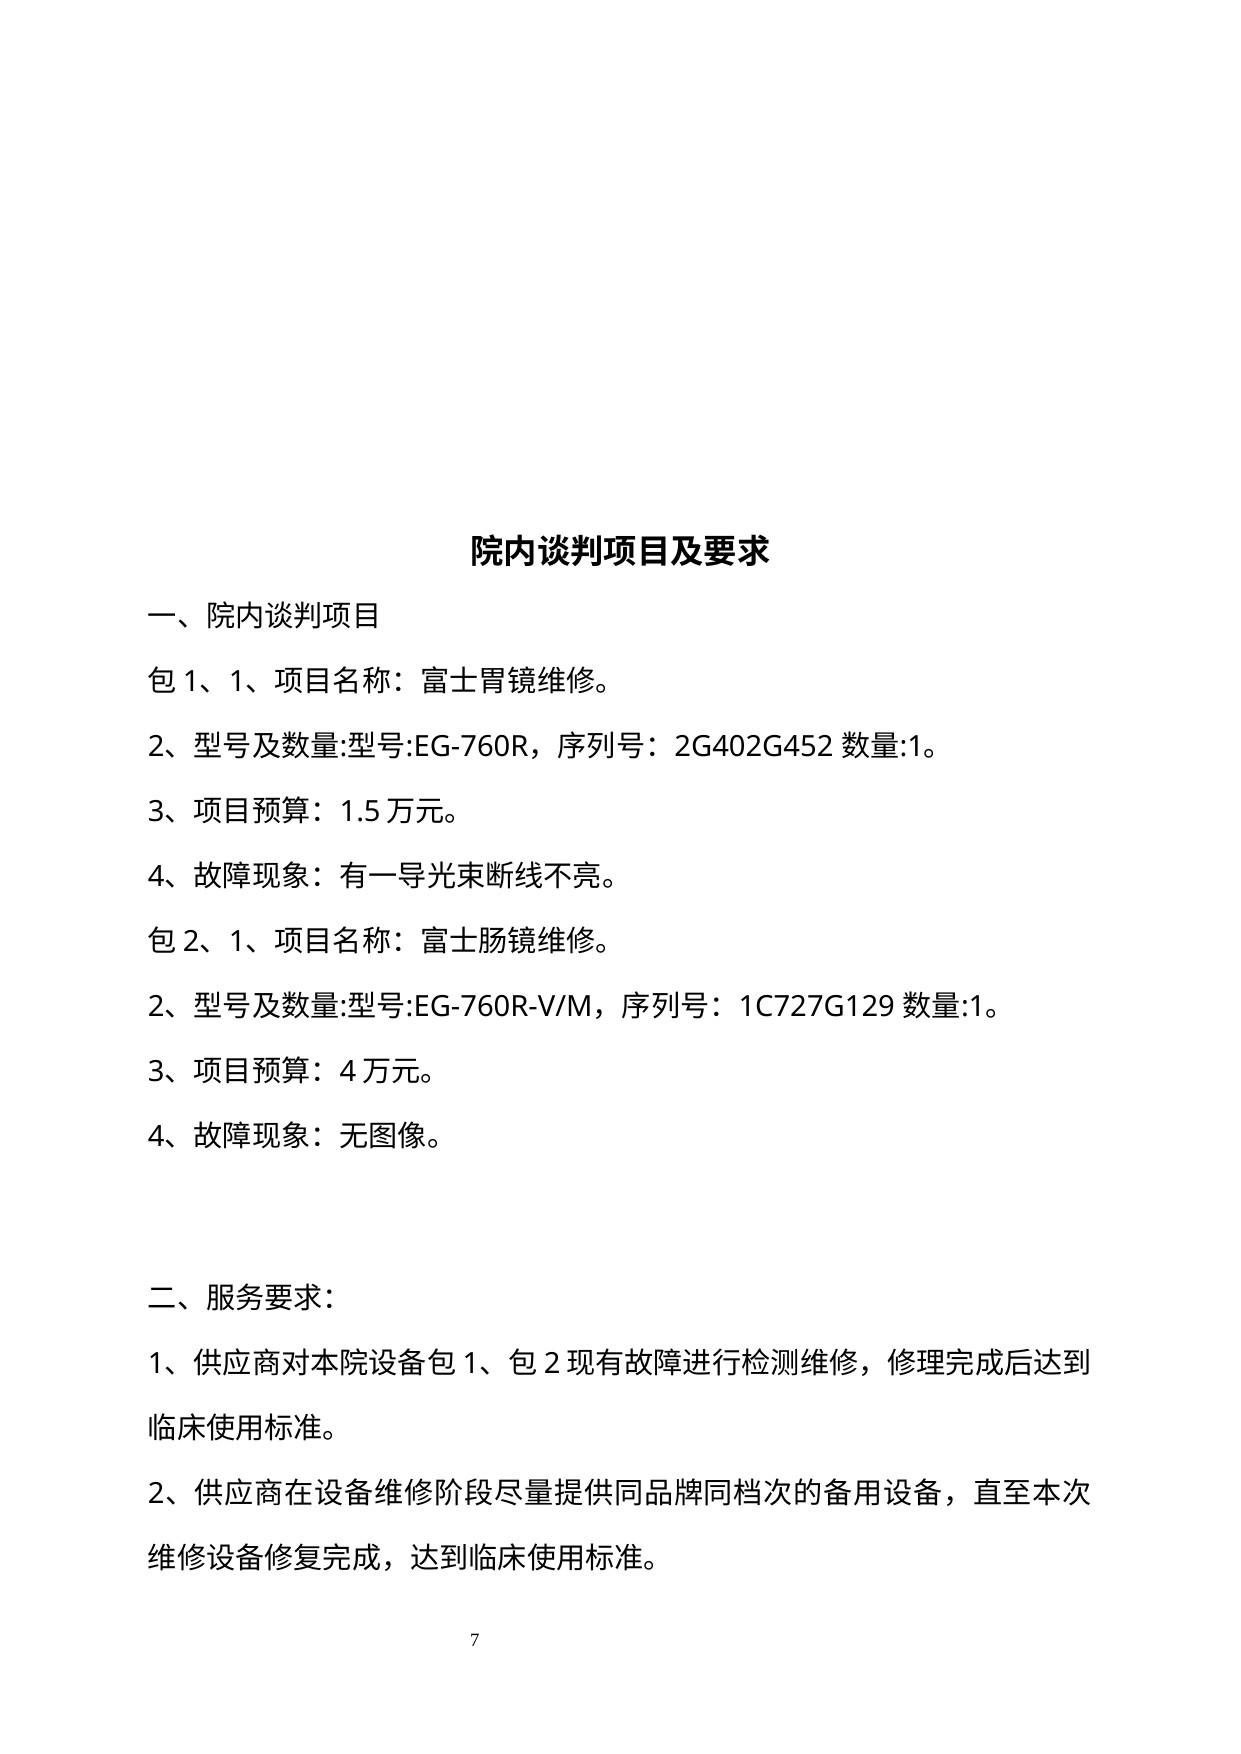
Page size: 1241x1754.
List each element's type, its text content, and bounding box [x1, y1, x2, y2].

text 2、型号及数量:型号:EG-760R-V/M，序列号：1C727G129 数量:1。 [148, 971, 1093, 1036]
text 2、型号及数量:型号:EG-760R，序列号：2G402G452 数量:1。 [148, 711, 1093, 776]
text 2、供应商在设备维修阶段尽量提供同品牌同档次的备用设备，直至本次维修设备修复完成，达到临床使用标准。 [148, 1458, 1093, 1588]
text 院内谈判项目及要求 [148, 516, 1093, 581]
text 4、故障现象：无图像。 [148, 1101, 1093, 1166]
text 3、项目预算：1.5万元。 [148, 776, 1093, 841]
list 包2、1、项目名称：富士肠镜维修。 [148, 906, 1093, 971]
text 二、服务要求： [148, 1263, 1093, 1328]
list 包1、1、项目名称：富士胃镜维修。 [148, 646, 1093, 711]
text 4、故障现象：有一导光束断线不亮。 [148, 841, 1093, 906]
text 3、项目预算：4万元。 [148, 1036, 1093, 1101]
list 院内谈判项目 [148, 581, 1093, 646]
text 1、供应商对本院设备包1、包2现有故障进行检测维修，修理完成后达到临床使用标准。 [148, 1328, 1093, 1458]
